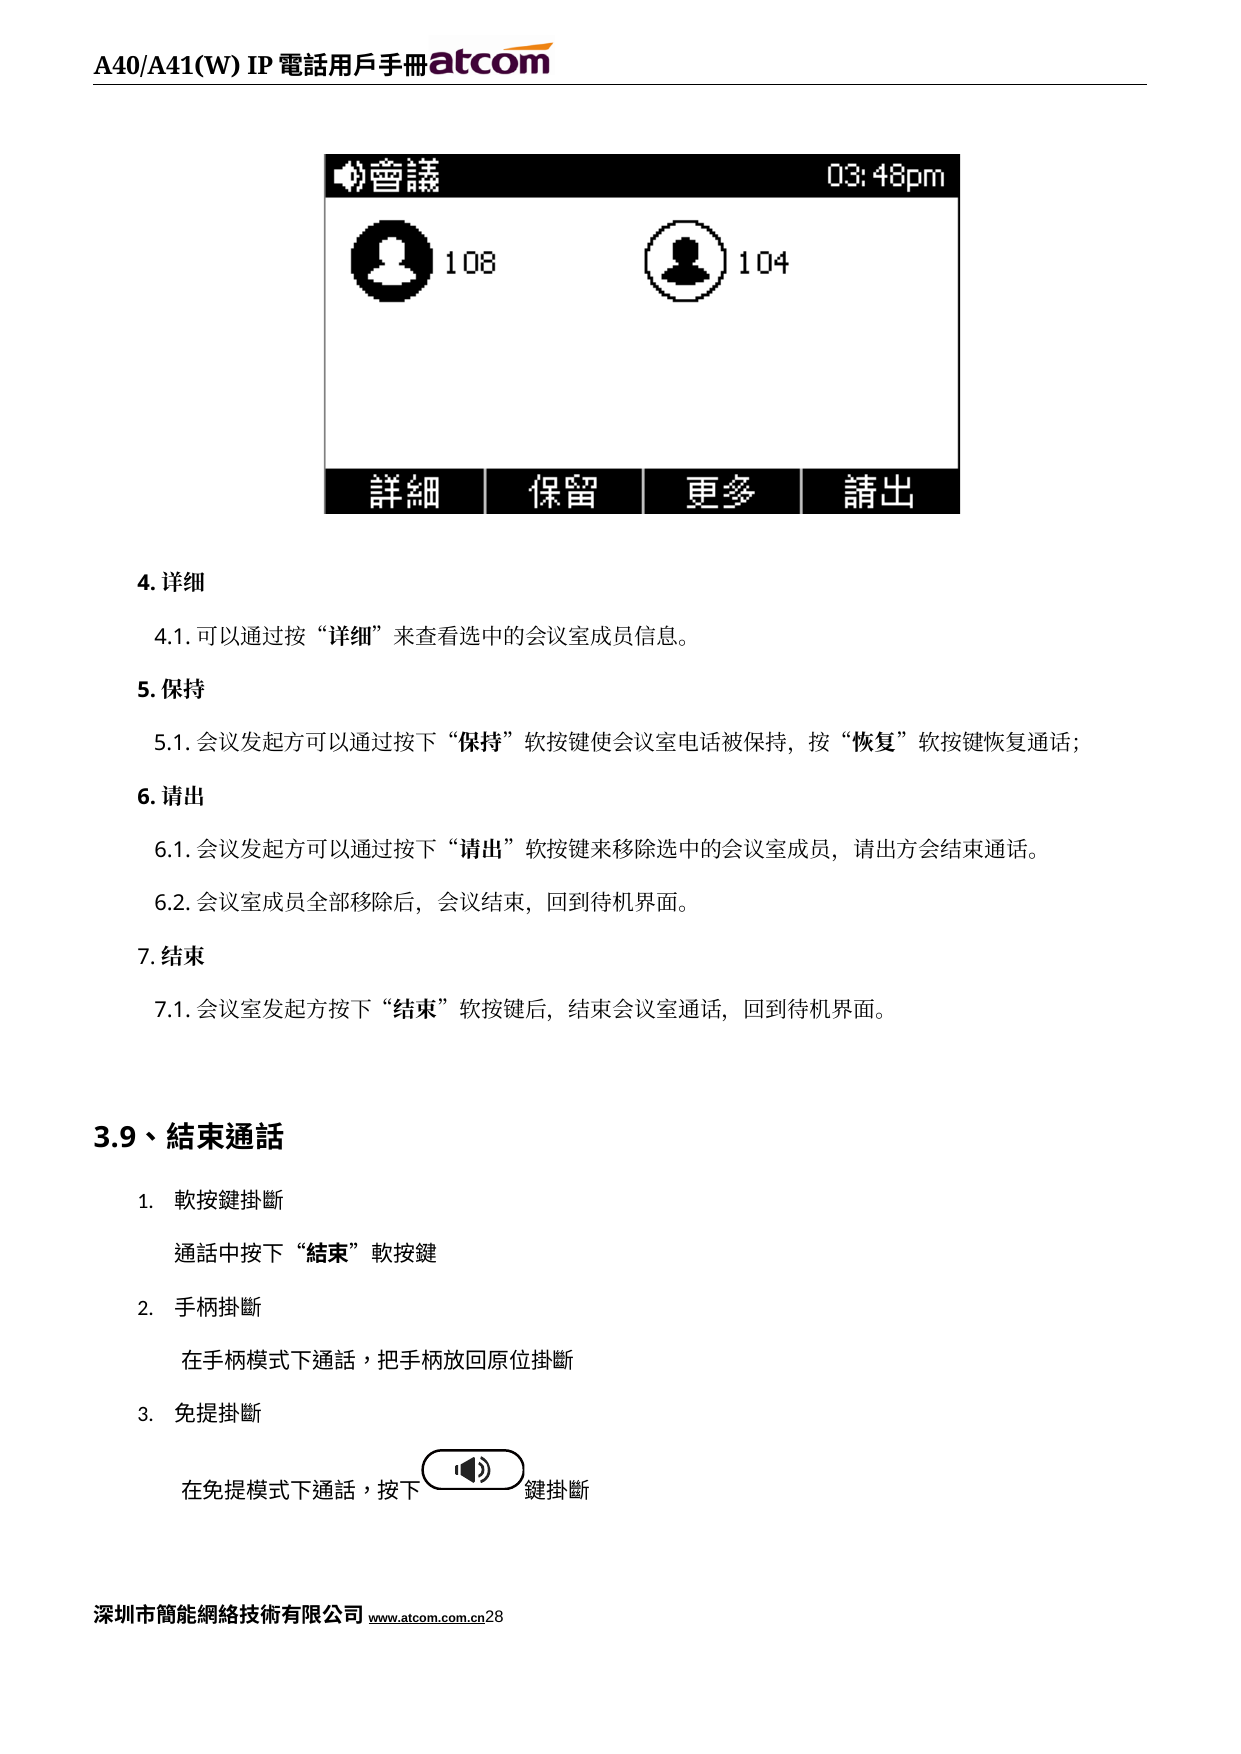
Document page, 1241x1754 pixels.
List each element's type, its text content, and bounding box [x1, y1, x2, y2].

text 4.1. 可以通过按“详细”来查看选中的会议室成员信息。 [93, 618, 1147, 651]
text 通話中按下“結束”軟按鍵 [174, 1236, 1147, 1268]
text 4. 详细 [93, 565, 1147, 598]
text 7.1. 会议室发起方按下“结束”软按键后，结束会议室通话，回到待机界面。 [93, 992, 1147, 1024]
subtitle 3.9、結束通話 [93, 1103, 1147, 1168]
text 6. 请出 [93, 778, 1147, 811]
text 在手柄模式下通話，把手柄放回原位掛斷 [93, 1342, 1147, 1375]
text 5.1. 会议发起方可以通过按下“保持”软按键使会议室电话被保持，按“恢复”软按键恢复通话； [93, 725, 1147, 758]
text 在免提模式下通話，按下鍵掛斷 [93, 1449, 1147, 1514]
list 手柄掛斷 [137, 1289, 1147, 1322]
list 免提掛斷 [137, 1396, 1147, 1428]
picture [323, 154, 961, 514]
picture [428, 35, 555, 75]
text 5. 保持 [93, 672, 1147, 704]
text 6.2. 会议室成员全部移除后，会议结束，回到待机界面。 [93, 885, 1147, 918]
text 7. 结束 [93, 938, 1147, 971]
list 軟按鍵掛斷 [137, 1182, 1147, 1215]
text 6.1. 会议发起方可以通过按下“请出”软按键来移除选中的会议室成员，请出方会结束通话。 [93, 832, 1147, 864]
